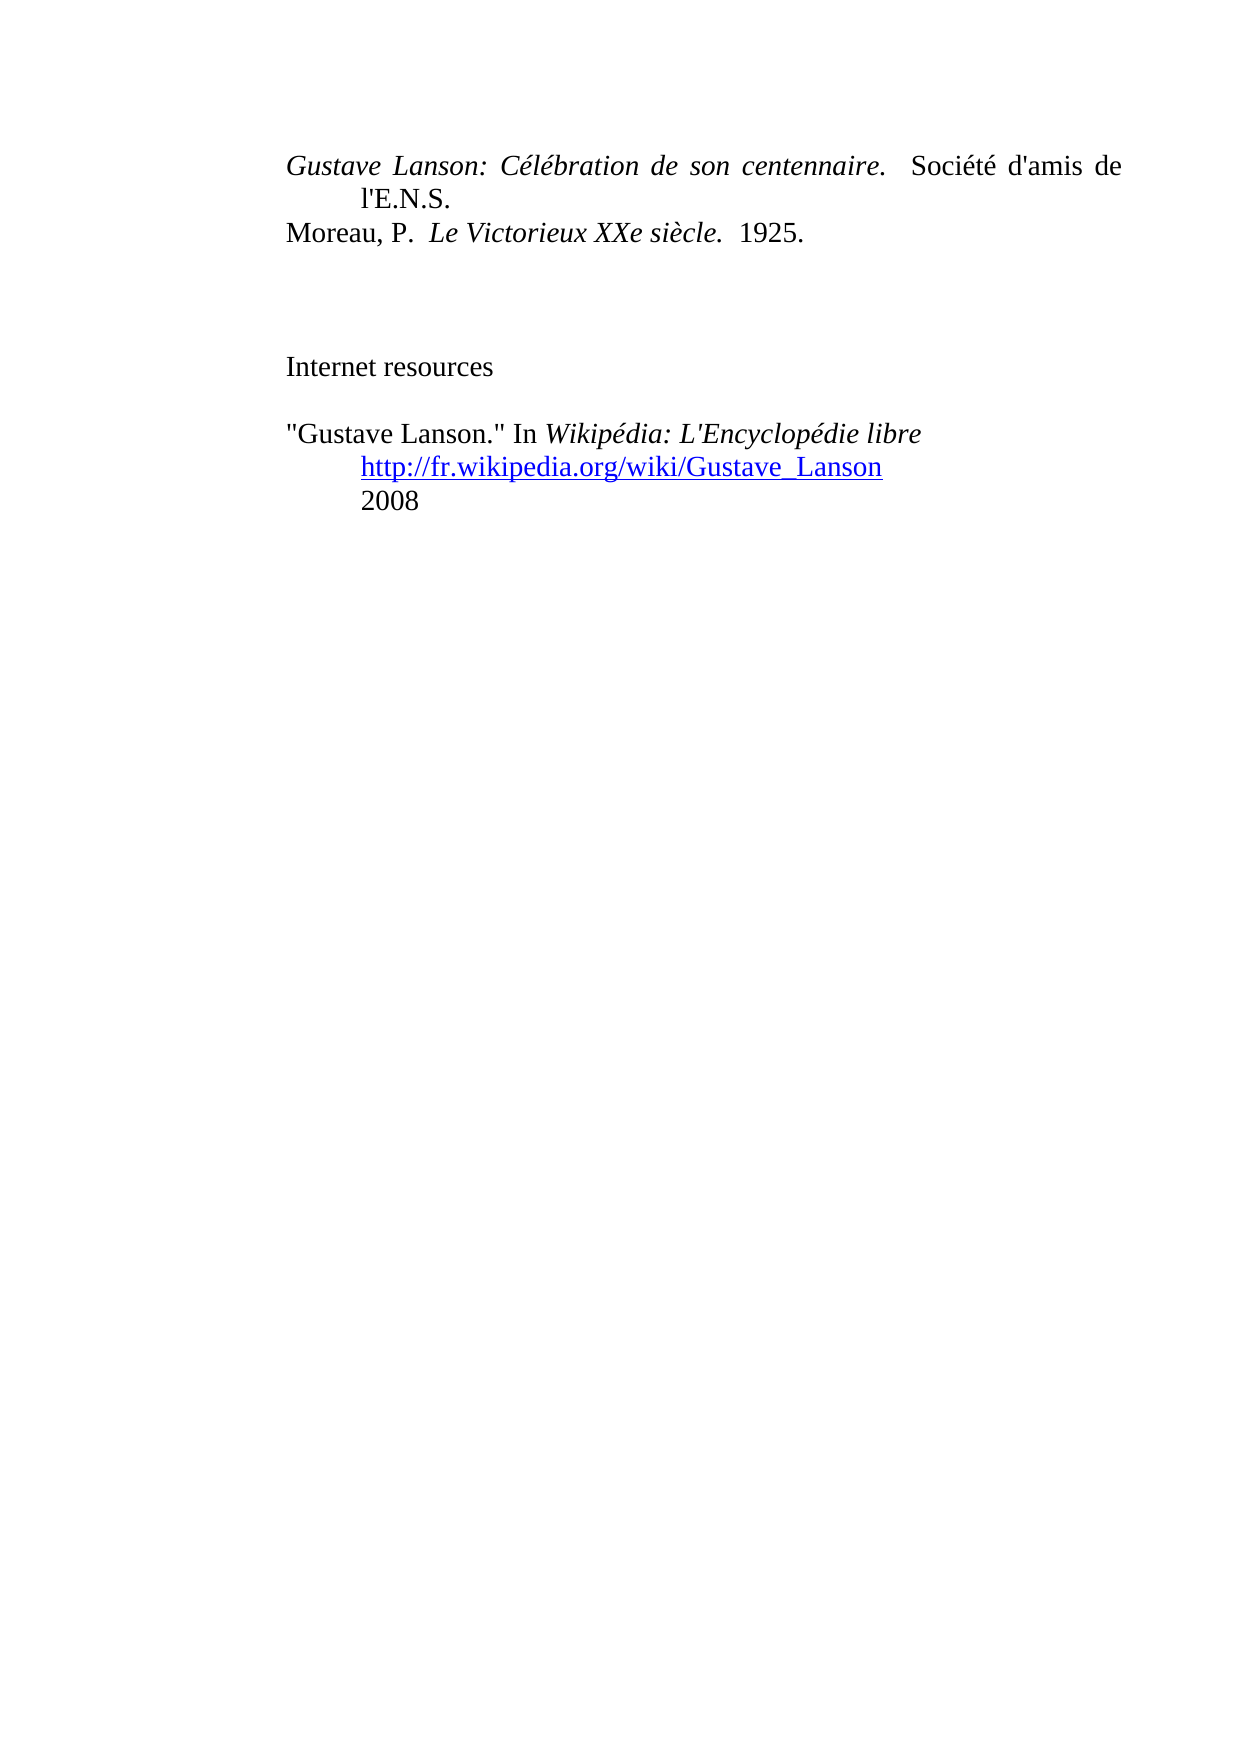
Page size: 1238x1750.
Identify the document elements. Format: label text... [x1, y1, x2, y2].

text "Gustave Lanson." In Wikipédia: L'Encyclopédie libre [286, 416, 1122, 449]
text Moreau, P. Le Victorieux XXe siècle. 1925. [286, 215, 1122, 248]
text http://fr.wikipedia.org/wiki/Gustave_Lanson [286, 449, 1122, 483]
text 2008 [286, 483, 1122, 517]
text Gustave Lanson: Célébration de son centennaire. Société d'amis de l'E.N.S. [286, 148, 1122, 215]
text Internet resources [286, 349, 1122, 382]
